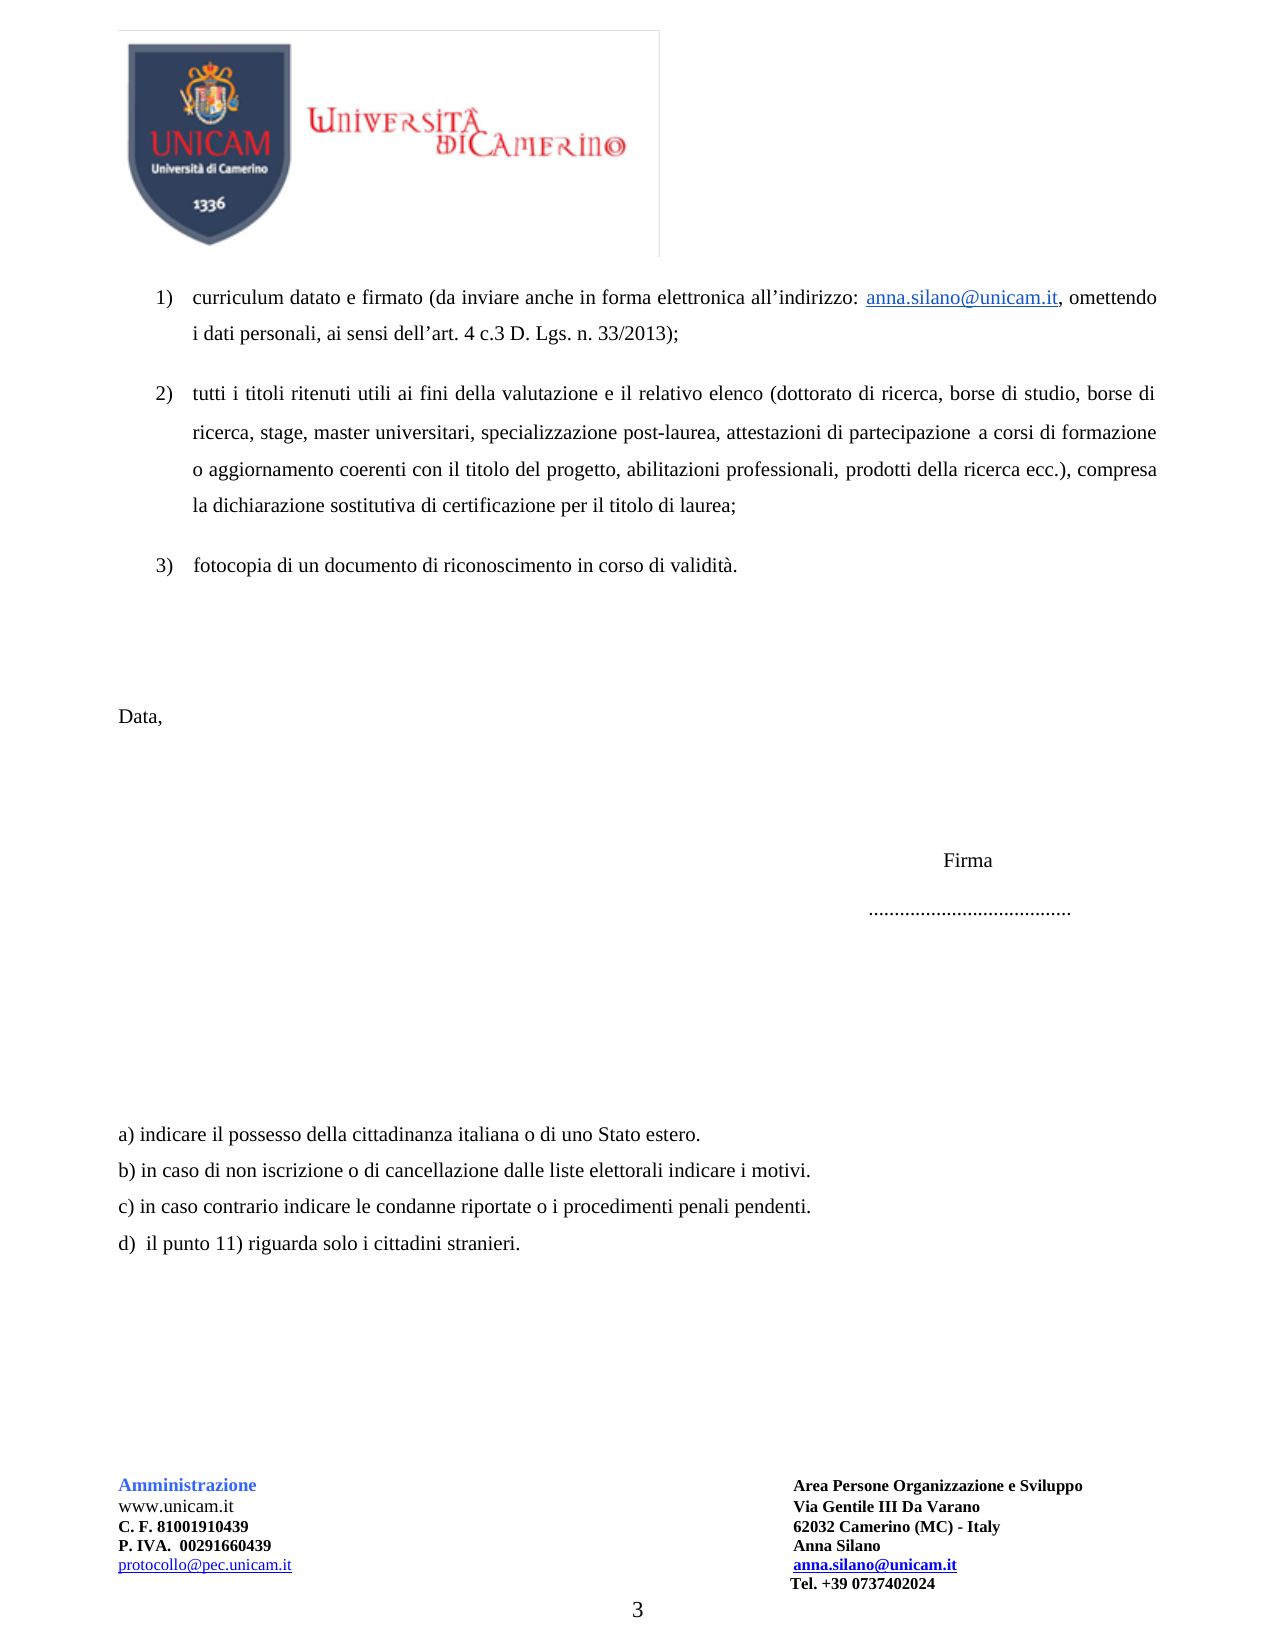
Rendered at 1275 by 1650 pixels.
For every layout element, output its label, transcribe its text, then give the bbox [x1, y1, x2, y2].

picture [118, 29, 661, 257]
text Data, [118, 704, 1157, 728]
list tutti i titoli ritenuti utili ai fini della valutazione e il relativo elenco (dottorato di ricerca, borse di studio, borse di ricerca, stage, master universitari, specializzazione post-laurea, attestazioni di partecipazione a corsi di formazione o aggiornamento coerenti con il titolo del progetto, abilitazioni professionali, prodotti della ricerca ecc.), compresa la dichiarazione sostitutiva di certificazione per il titolo di laurea; [155, 381, 1157, 517]
text a) indicare il possesso della cittadinanza italiana o di uno Stato estero. [118, 1122, 1157, 1146]
text c) in caso contrario indicare le condanne riportate o i procedimenti penali pendenti. [118, 1194, 1157, 1218]
text ....................................... [793, 896, 1157, 920]
text d) il punto 11) riguarda solo i cittadini stranieri. [118, 1230, 1157, 1254]
list curriculum datato e firmato (da inviare anche in forma elettronica all’indirizzo: anna.silano@unicam.it, omettendo i dati personali, ai sensi dell’art. 4 c.3 D. Lgs. n. 33/2013); [155, 285, 1157, 345]
list fotocopia di un documento di riconoscimento in corso di validità. [156, 553, 1157, 577]
text b) in caso di non iscrizione o di cancellazione dalle liste elettorali indicare i motivi. [118, 1158, 1157, 1182]
text Firma [868, 848, 1157, 872]
